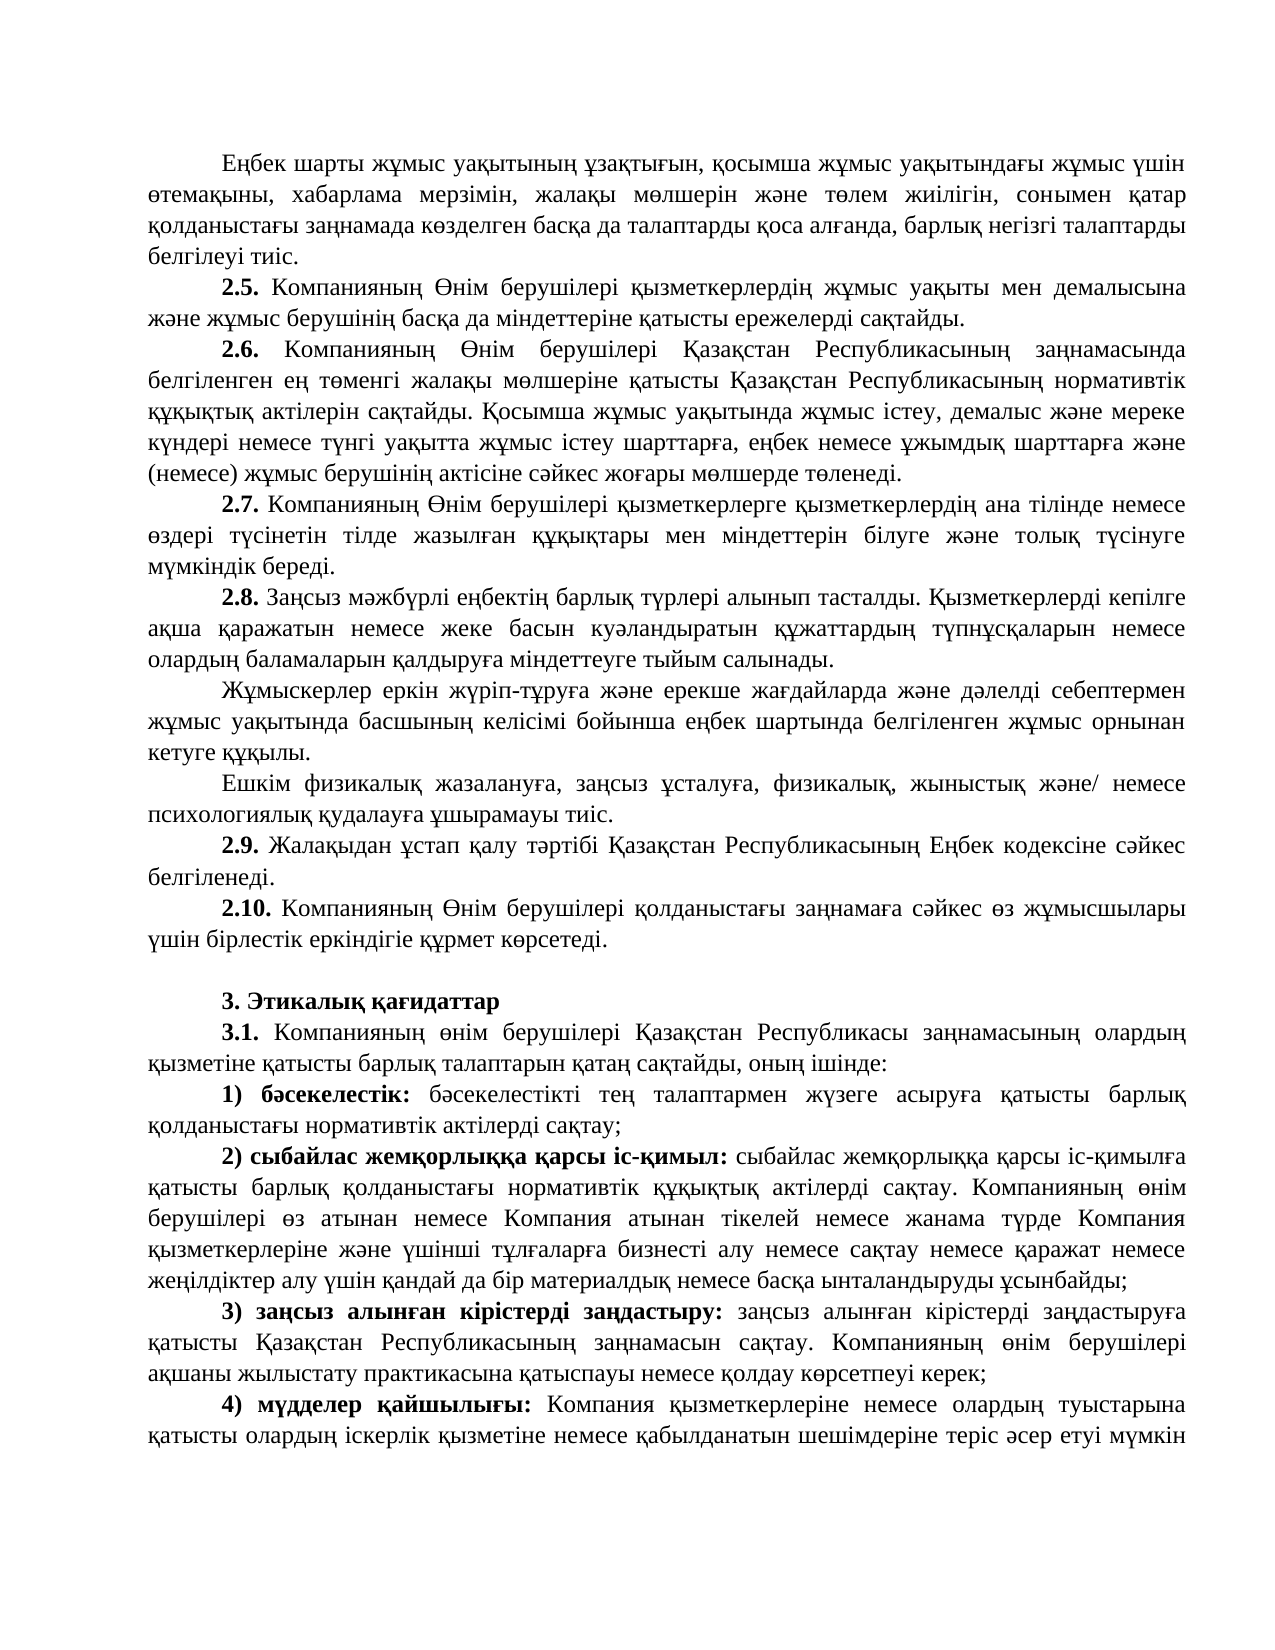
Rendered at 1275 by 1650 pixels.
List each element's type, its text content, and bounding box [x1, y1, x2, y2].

text 2.8. Заңсыз мәжбүрлі еңбектің барлық түрлері алынып тасталды. Қызметкерлерді кепілге ақша қаражатын немесе жеке басын куәландыратын құжаттардың түпнұсқаларын немесе олардың баламаларын қалдыруға міндеттеуге тыйым салынады. [148, 582, 1186, 673]
text 3.1. Компанияның өнім берушілері Қазақстан Республикасы заңнамасының олардың қызметіне қатысты барлық талаптарын қатаң сақтайды, оның ішінде: [148, 1017, 1186, 1077]
text 2) сыбайлас жемқорлыққа қарсы іс-қимыл: сыбайлас жемқорлыққа қарсы іс-қимылға қатысты барлық қолданыстағы нормативтік құқықтық актілерді сақтау. Компанияның өнім берушілері өз атынан немесе Компания атынан тікелей немесе жанама түрде Компания қызметкерлеріне және үшінші тұлғаларға бизнесті алу немесе сақтау немесе қаражат немесе жеңілдіктер алу үшін қандай да бір материалдық немесе басқа ынталандыруды ұсынбайды; [148, 1141, 1186, 1294]
text 3. Этикалық қағидаттар [148, 986, 1186, 1014]
text 2.5. Компанияның Өнім берушілері қызметкерлердің жұмыс уақыты мен демалысына және жұмыс берушінің басқа да міндеттеріне қатысты ережелерді сақтайды. [148, 272, 1186, 332]
text 3) заңсыз алынған кірістерді заңдастыру: заңсыз алынған кірістерді заңдастыруға қатысты Қазақстан Республикасының заңнамасын сақтау. Компанияның өнім берушілері ақшаны жылыстату практикасына қатыспауы немесе қолдау көрсетпеуі керек; [148, 1296, 1186, 1387]
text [148, 1389, 1186, 1449]
text 2.9. Жалақыдан ұстап қалу тәртібі Қазақстан Республикасының Еңбек кодексіне сәйкес белгіленеді. [148, 831, 1186, 890]
text 2.10. Компанияның Өнім берушілері қолданыстағы заңнамаға сәйкес өз жұмысшылары үшін бірлестік еркіндігіе құрмет көрсетеді. [148, 893, 1186, 952]
text 2.7. Компанияның Өнім берушілері қызметкерлерге қызметкерлердің ана тілінде немесе өздері түсінетін тілде жазылған құқықтары мен міндеттерін білуге және толық түсінуге мүмкіндік береді. [148, 489, 1186, 580]
text Еңбек шарты жұмыс уақытының ұзақтығын, қосымша жұмыс уақытындағы жұмыс үшін өтемақыны, хабарлама мерзімін, жалақы мөлшерін және төлем жиілігін, сонымен қатар қолданыстағы заңнамада көзделген басқа да талаптарды қоса алғанда, барлық негізгі талаптарды белгілеуі тиіс. [148, 148, 1186, 269]
text Ешкім физикалық жазалануға, заңсыз ұсталуға, физикалық, жыныстық және/ немесе психологиялық қудалауға ұшырамауы тиіс. [148, 768, 1186, 828]
text Жұмыскерлер еркін жүріп-тұруға және ерекше жағдайларда және дәлелді себептермен жұмыс уақытында басшының келісімі бойынша еңбек шартында белгіленген жұмыс орнынан кетуге құқылы. [148, 675, 1186, 766]
text 2.6. Компанияның Өнім берушілері Қазақстан Республикасының заңнамасында белгіленген ең төменгі жалақы мөлшеріне қатысты Қазақстан Республикасының нормативтік құқықтық актілерін сақтайды. Қосымша жұмыс уақытында жұмыс істеу, демалыс және мереке күндері немесе түнгі уақытта жұмыс істеу шарттарға, еңбек немесе ұжымдық шарттарға және (немесе) жұмыс берушінің актісіне сәйкес жоғары мөлшерде төленеді. [148, 334, 1186, 487]
text 1) бәсекелестік: бәсекелестікті тең талаптармен жүзеге асыруға қатысты барлық қолданыстағы нормативтік актілерді сақтау; [148, 1079, 1186, 1139]
